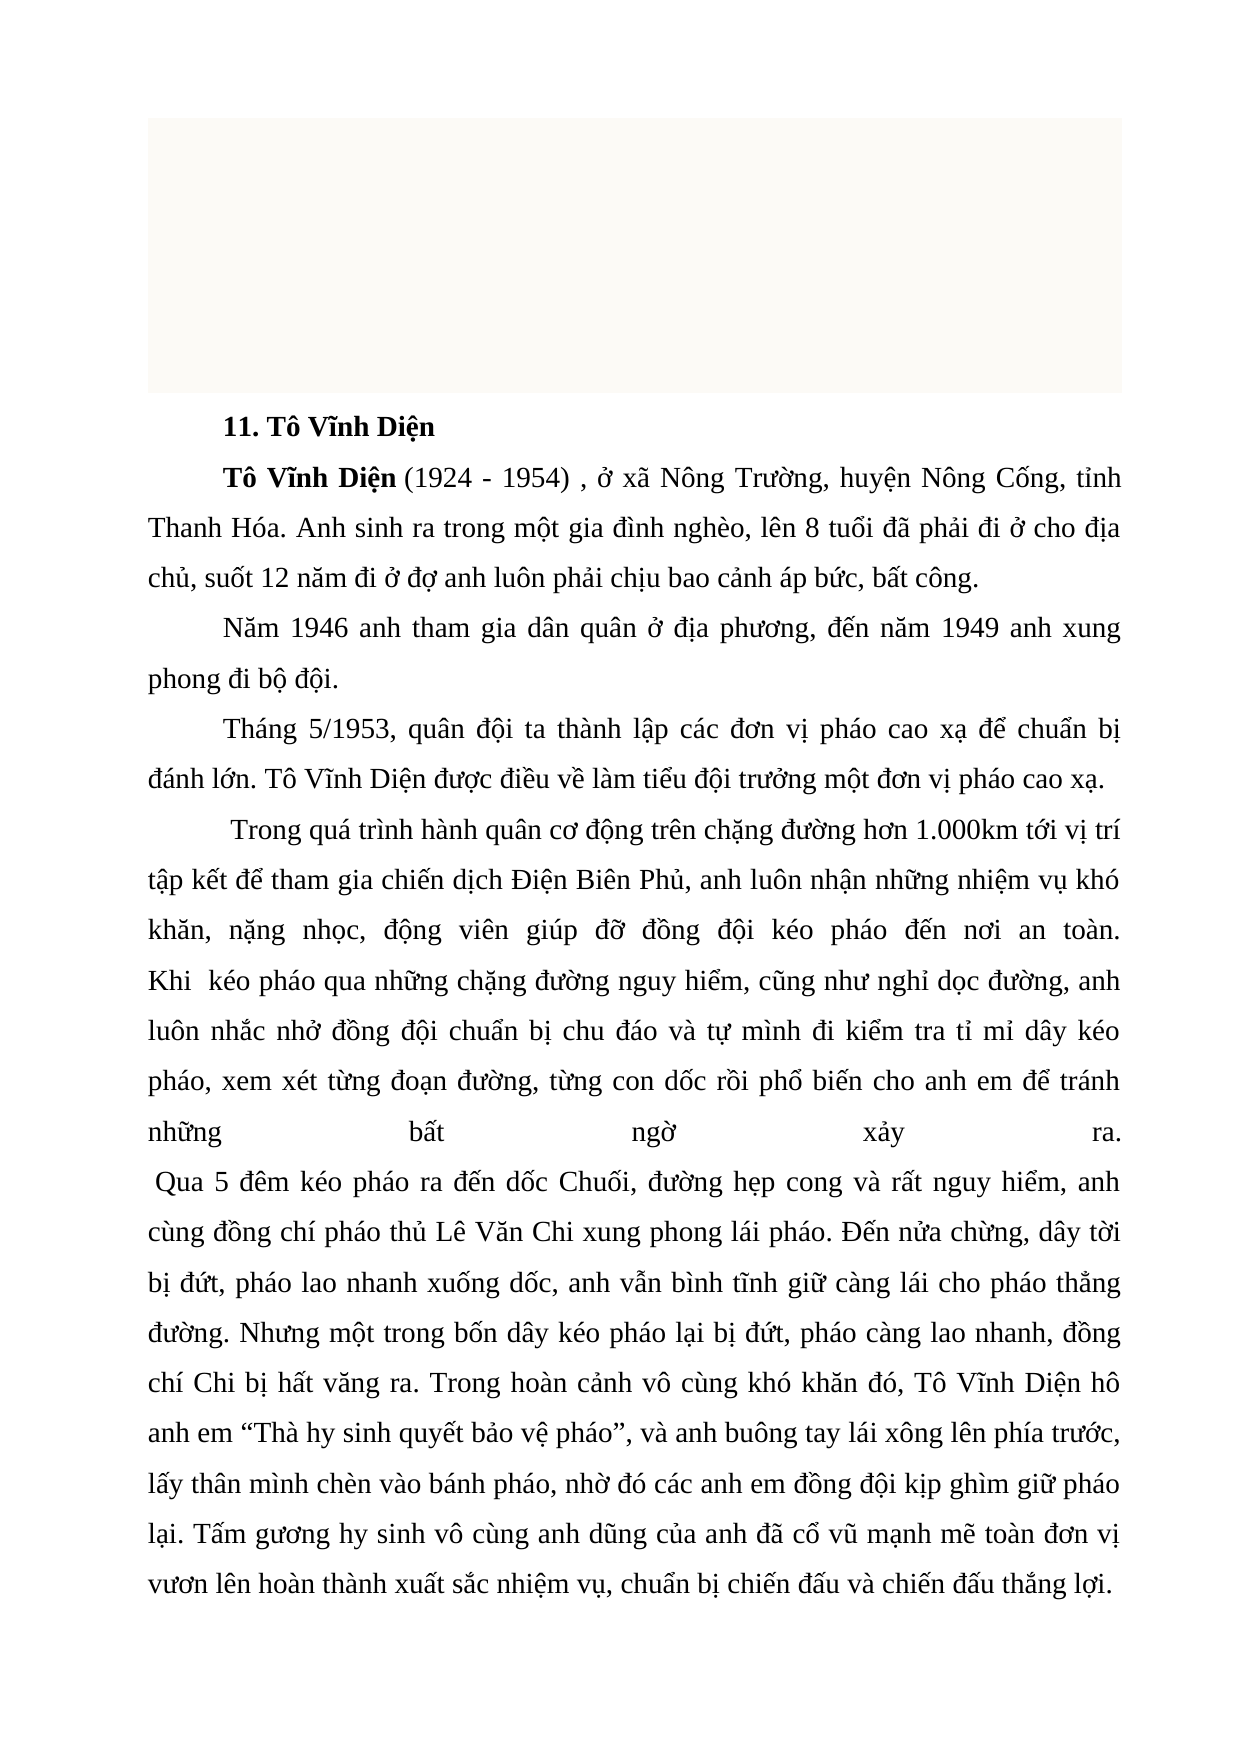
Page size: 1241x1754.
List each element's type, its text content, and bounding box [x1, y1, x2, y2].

text Năm 1946 anh tham gia dân quân ở địa phương, đến năm 1949 anh xung phong đi bộ đội. [148, 611, 1122, 694]
text Tô Vĩnh Diện (1924 - 1954) , ở xã Nông Trường, huyện Nông Cống, tỉnh Thanh Hóa. Anh sinh ra trong một gia đình nghèo, lên 8 tuổi đã phải đi ở cho địa chủ, suốt 12 năm đi ở đợ anh luôn phải chịu bao cảnh áp bức, bất công. [148, 460, 1122, 594]
text Tháng 5/1953, quân đội ta thành lập các đơn vị pháo cao xạ để chuẩn bị đánh lớn. Tô Vĩnh Diện được điều về làm tiểu đội trưởng một đơn vị pháo cao xạ. [148, 711, 1122, 795]
text 11. Tô Vĩnh Diện [148, 409, 1122, 443]
text Trong quá trình hành quân cơ động trên chặng đường hơn 1.000km tới vị trí tập kết để tham gia chiến dịch Điện Biên Phủ, anh luôn nhận những nhiệm vụ khó khăn, nặng nhọc, động viên giúp đỡ đồng đội kéo pháo đến nơi an toàn. Khi kéo pháo qua những chặng đường nguy hiểm, cũng như nghỉ dọc đường, anh luôn nhắc nhở đồng đội chuẩn bị chu đáo và tự mình đi kiểm tra tỉ mỉ dây kéo pháo, xem xét từng đoạn đường, từng con dốc rồi phổ biến cho anh em để tránh những bất ngờ xảy ra. Qua 5 đêm kéo pháo ra đến dốc Chuối, đường hẹp cong và rất nguy hiểm, anh cùng đồng chí pháo thủ Lê Văn Chi xung phong lái pháo. Đến nửa chừng, dây tời bị đứt, pháo lao nhanh xuống dốc, anh vẫn bình tĩnh giữ càng lái cho pháo thẳng đường. Nhưng một trong bốn dây kéo pháo lại bị đứt, pháo càng lao nhanh, đồng chí Chi bị hất văng ra. Trong hoàn cảnh vô cùng khó khăn đó, Tô Vĩnh Diện hô anh em “Thà hy sinh quyết bảo vệ pháo”, và anh buông tay lái xông lên phía trước, lấy thân mình chèn vào bánh pháo, nhờ đó các anh em đồng đội kịp ghìm giữ pháo lại. Tấm gương hy sinh vô cùng anh dũng của anh đã cổ vũ mạnh mẽ toàn đơn vị vươn lên hoàn thành xuất sắc nhiệm vụ, chuẩn bị chiến đấu và chiến đấu thắng lợi. [148, 812, 1122, 1600]
